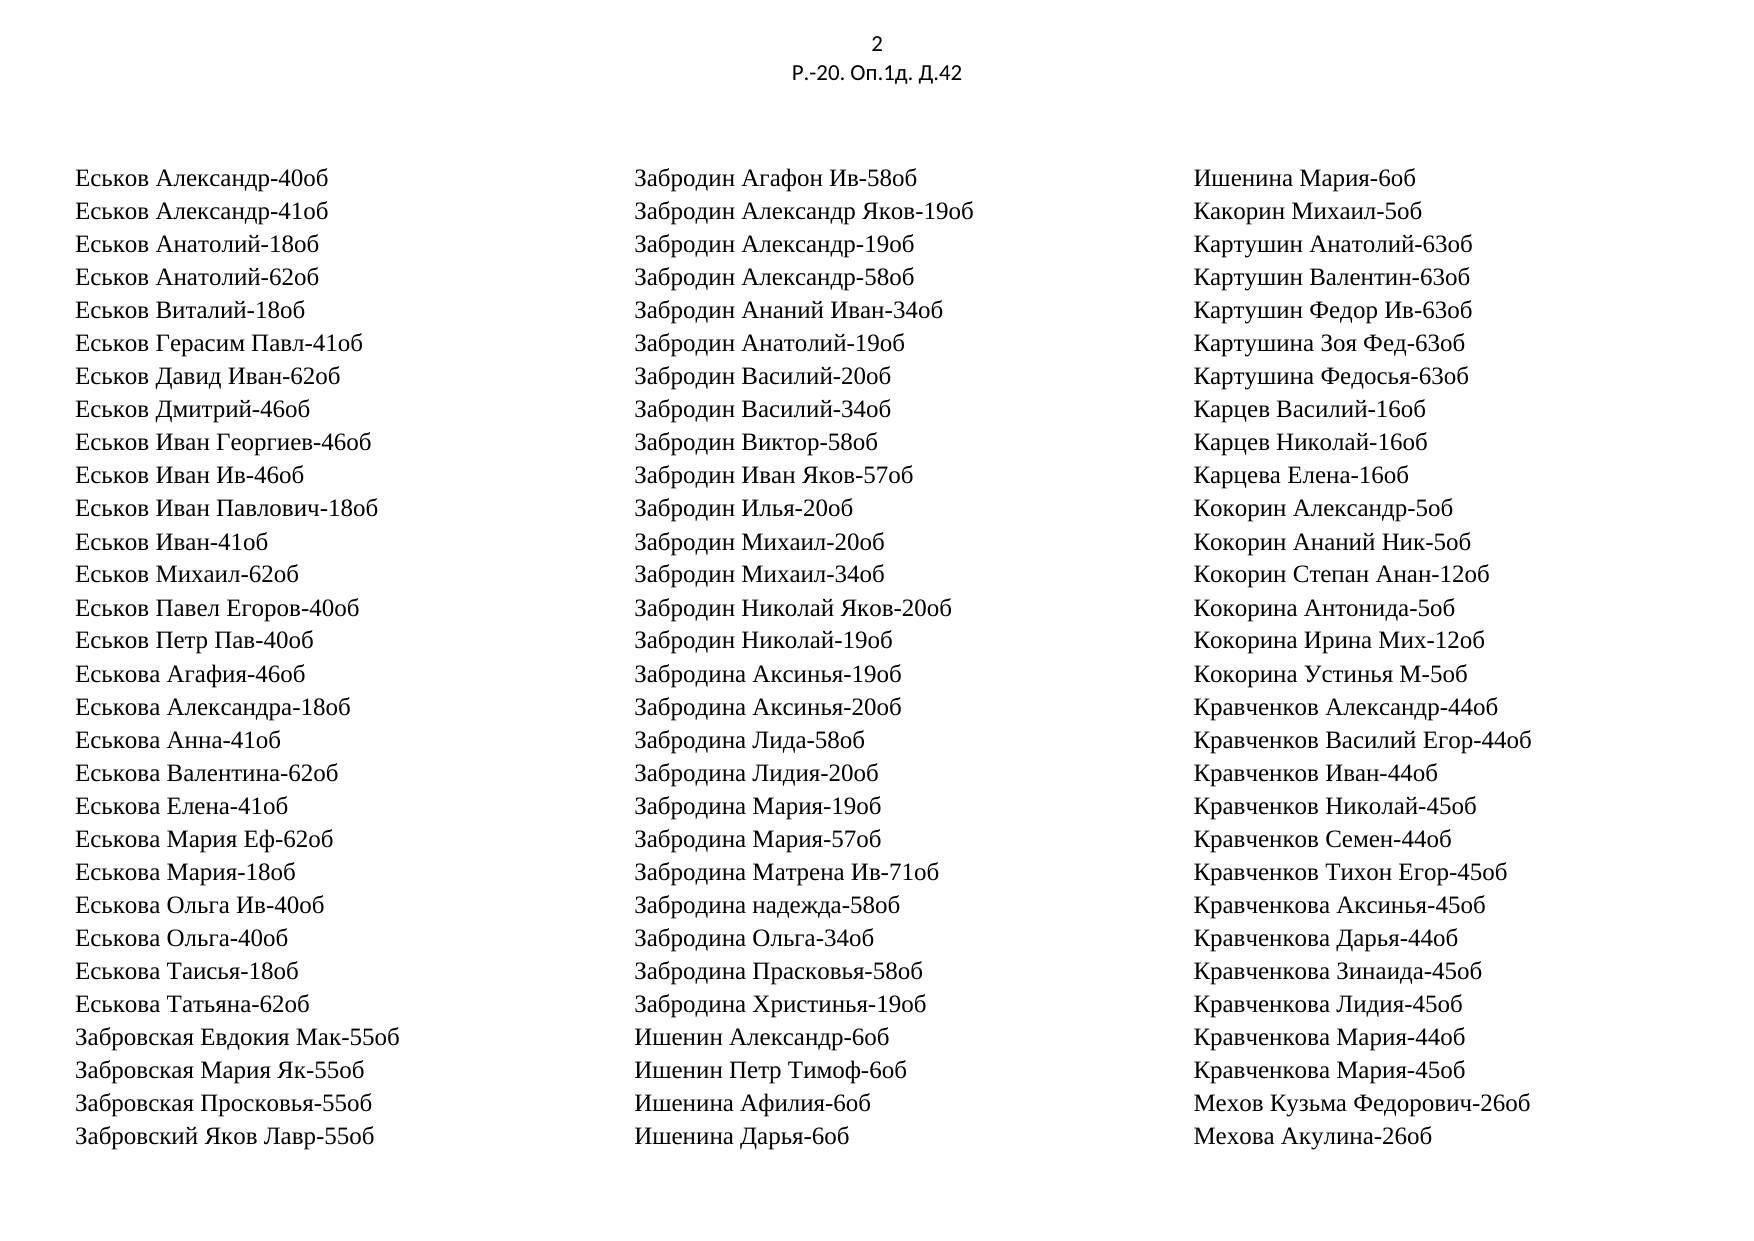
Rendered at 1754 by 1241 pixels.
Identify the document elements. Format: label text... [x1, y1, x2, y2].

text Забродин Александр Яков-19об [634, 196, 1119, 225]
text Еськов Иван Ив-46об [75, 461, 560, 489]
text Ишенина Дарья-6об [634, 1121, 1119, 1150]
text Карцев Николай-16об [1193, 427, 1679, 456]
text Карцев Василий-16об [1193, 394, 1679, 423]
text Кравченкова Мария-45об [1193, 1055, 1679, 1084]
text Ишенин Александр-6об [634, 1022, 1119, 1051]
text Карцева Елена-16об [1193, 461, 1679, 489]
text Мехова Акулина-26об [1193, 1121, 1679, 1150]
text Еськова Ольга Ив-40об [75, 890, 560, 918]
text Кокорина Ирина Мих-12об [1193, 626, 1679, 654]
text Забродин Иван Яков-57об [634, 461, 1119, 489]
text Забродина Христинья-19об [634, 989, 1119, 1018]
text Кокорина Антонида-5об [1193, 593, 1679, 621]
text Забродин Илья-20об [634, 493, 1119, 522]
text Забродин Василий-20об [634, 361, 1119, 390]
text Еськов Иван-41об [75, 527, 560, 555]
text Еськова Елена-41об [75, 791, 560, 819]
text Забродин Ананий Иван-34об [634, 295, 1119, 324]
text Еськов Александр-41об [75, 196, 560, 225]
text Еськова Татьяна-62об [75, 989, 560, 1018]
text Еськов Давид Иван-62об [75, 361, 560, 390]
text Забродин Михаил-34об [634, 559, 1119, 588]
text Еськов Петр Пав-40об [75, 626, 560, 654]
text Картушина Федосья-63об [1193, 361, 1679, 390]
text Картушин Валентин-63об [1193, 262, 1679, 291]
text Забровская Просковья-55об [75, 1088, 560, 1117]
text Забродина Матрена Ив-71об [634, 857, 1119, 886]
text Кравченков Василий Егор-44об [1193, 725, 1679, 753]
text Забродина Лидия-20об [634, 758, 1119, 786]
text Ишенина Афилия-6об [634, 1088, 1119, 1117]
text Забродин Агафон Ив-58об [634, 163, 1119, 192]
text Забродина Мария-57об [634, 824, 1119, 852]
text Еськов Герасим Павл-41об [75, 328, 560, 357]
text Забродина Лида-58об [634, 725, 1119, 753]
text Еськова Александра-18об [75, 692, 560, 720]
text Забродин Николай Яков-20об [634, 593, 1119, 621]
text Мехов Кузьма Федорович-26об [1193, 1088, 1679, 1117]
text Забродина Аксинья-19об [634, 659, 1119, 687]
text Забродин Александр-19об [634, 229, 1119, 258]
text Кокорин Степан Анан-12об [1193, 559, 1679, 588]
text Еськов Анатолий-18об [75, 229, 560, 258]
text Еськов Михаил-62об [75, 559, 560, 588]
text Еськов Иван Павлович-18об [75, 493, 560, 522]
text Еськова Анна-41об [75, 725, 560, 753]
text Ишенин Петр Тимоф-6об [634, 1055, 1119, 1084]
text Кравченков Семен-44об [1193, 824, 1679, 852]
text Забродина Аксинья-20об [634, 692, 1119, 720]
text Еськов Иван Георгиев-46об [75, 427, 560, 456]
text Кокорин Александр-5об [1193, 493, 1679, 522]
text Кравченкова Лидия-45об [1193, 989, 1679, 1018]
text Кокорин Ананий Ник-5об [1193, 527, 1679, 555]
text Забродина Прасковья-58об [634, 956, 1119, 984]
text Кокорина Устинья М-5об [1193, 659, 1679, 687]
text Забродина Мария-19об [634, 791, 1119, 819]
text Кравченкова Мария-44об [1193, 1022, 1679, 1051]
text Еськова Ольга-40об [75, 923, 560, 952]
text Еськова Мария-18об [75, 857, 560, 886]
text Забровская Мария Як-55об [75, 1055, 560, 1084]
text Еськов Анатолий-62об [75, 262, 560, 291]
text Забродина надежда-58об [634, 890, 1119, 918]
text Забровская Евдокия Мак-55об [75, 1022, 560, 1051]
text Еськов Александр-40об [75, 163, 560, 192]
text Кравченков Иван-44об [1193, 758, 1679, 786]
text Кравченкова Дарья-44об [1193, 923, 1679, 952]
text Еськова Валентина-62об [75, 758, 560, 786]
text Какорин Михаил-5об [1193, 196, 1679, 225]
text Кравченков Николай-45об [1193, 791, 1679, 819]
text Еськова Агафия-46об [75, 659, 560, 687]
text Еськов Дмитрий-46об [75, 394, 560, 423]
text Забродин Николай-19об [634, 626, 1119, 654]
text Забродин Василий-34об [634, 394, 1119, 423]
text Забродин Михаил-20об [634, 527, 1119, 555]
text Забродин Александр-58об [634, 262, 1119, 291]
text Картушина Зоя Фед-63об [1193, 328, 1679, 357]
text Кравченкова Зинаида-45об [1193, 956, 1679, 984]
text Картушин Федор Ив-63об [1193, 295, 1679, 324]
text Еськов Павел Егоров-40об [75, 593, 560, 621]
text Забродин Анатолий-19об [634, 328, 1119, 357]
text Еськова Таисья-18об [75, 956, 560, 984]
text Забродин Виктор-58об [634, 427, 1119, 456]
text Забродина Ольга-34об [634, 923, 1119, 952]
text Кравченков Тихон Егор-45об [1193, 857, 1679, 886]
text Еськова Мария Еф-62об [75, 824, 560, 852]
text Забровский Яков Лавр-55об [75, 1121, 560, 1150]
text Кравченкова Аксинья-45об [1193, 890, 1679, 918]
text Кравченков Александр-44об [1193, 692, 1679, 720]
text Еськов Виталий-18об [75, 295, 560, 324]
text Ишенина Мария-6об [1193, 163, 1679, 192]
text Картушин Анатолий-63об [1193, 229, 1679, 258]
